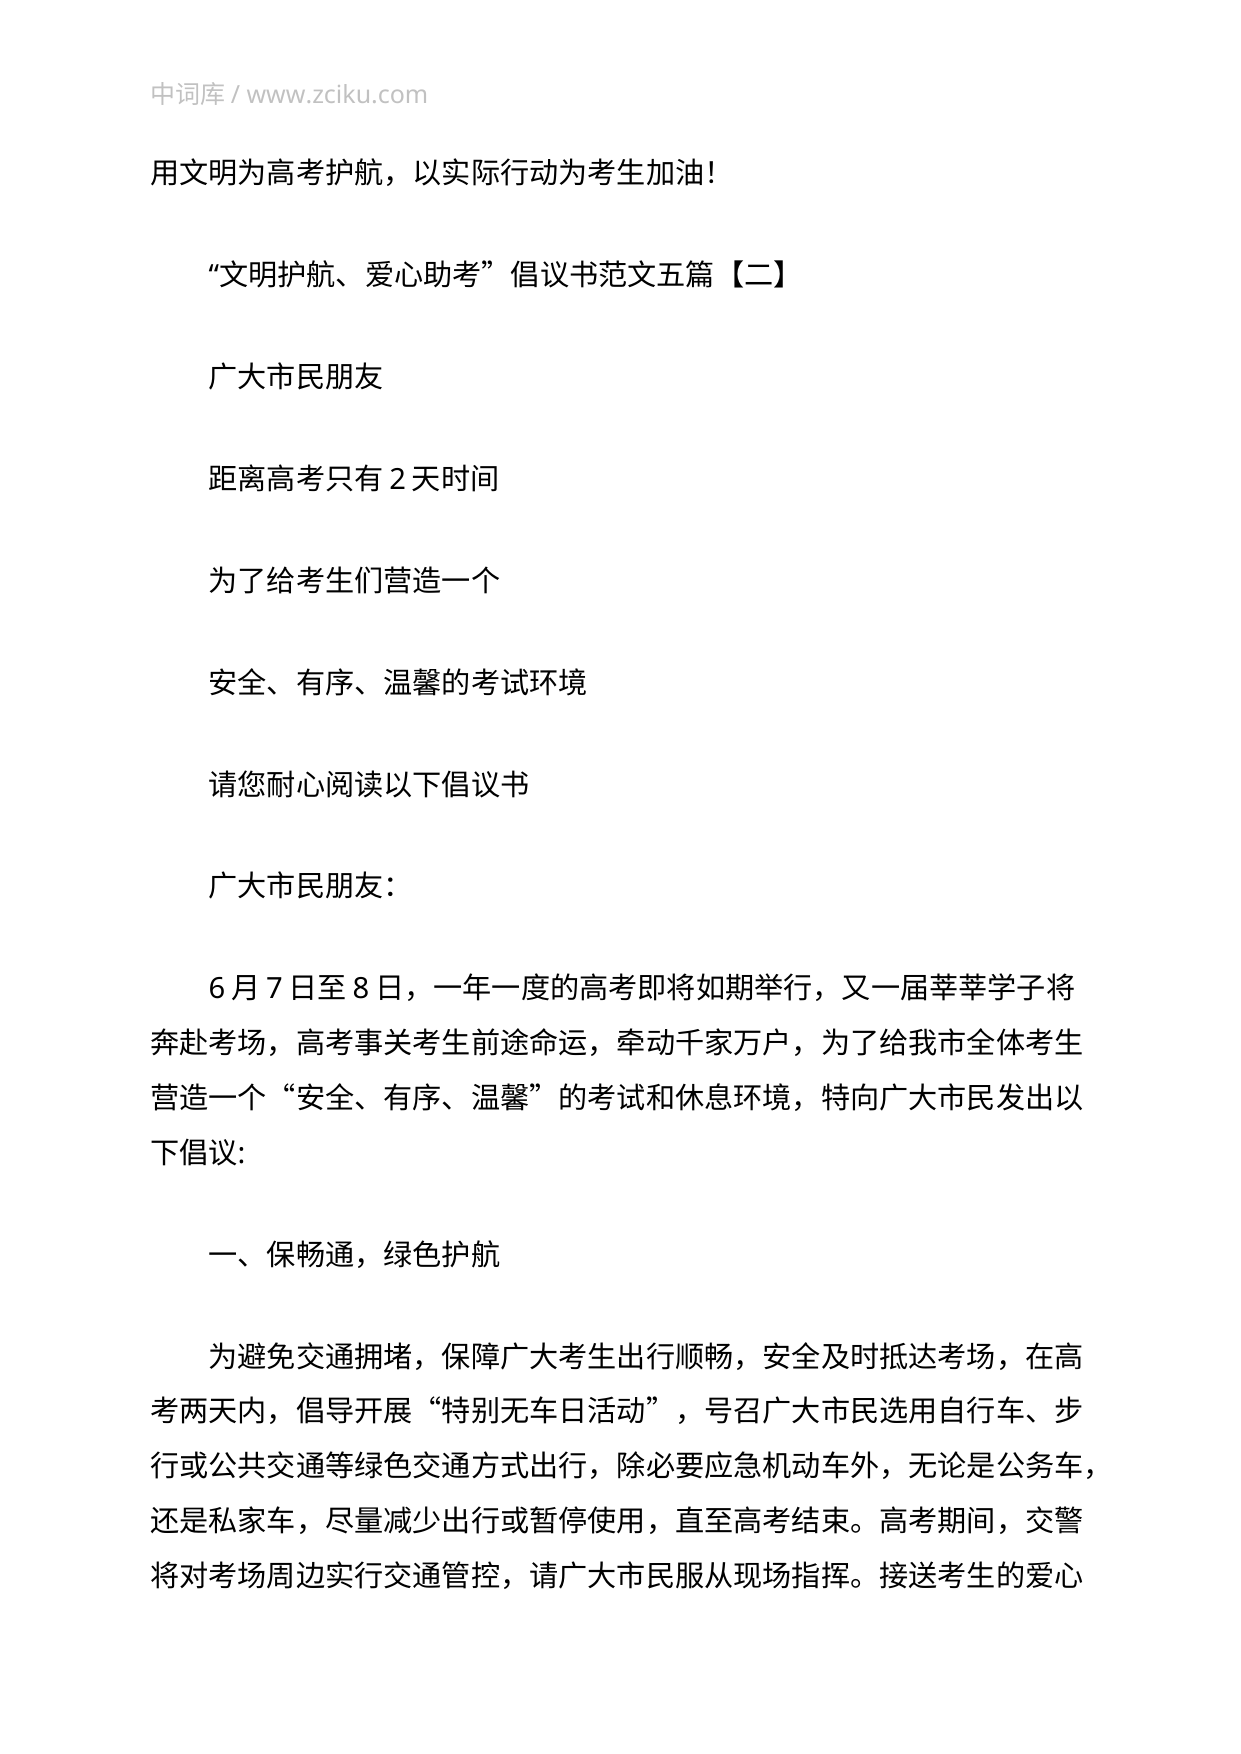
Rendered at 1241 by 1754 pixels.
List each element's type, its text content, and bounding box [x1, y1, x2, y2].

text 距离高考只有2天时间 [150, 456, 1090, 498]
text 为了给考生们营造一个 [150, 557, 1090, 600]
text 6月7日至8日，一年一度的高考即将如期举行，又一届莘莘学子将奔赴考场，高考事关考生前途命运，牵动千家万户，为了给我市全体考生营造一个“安全、有序、温馨”的考试和休息环境，特向广大市民发出以下倡议: [150, 964, 1090, 1172]
text 一、保畅通，绿色护航 [150, 1231, 1090, 1274]
text 安全、有序、温馨的考试环境 [150, 659, 1090, 702]
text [150, 150, 1090, 192]
text 广大市民朋友： [150, 863, 1090, 905]
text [150, 1333, 1090, 1595]
text 广大市民朋友 [150, 354, 1090, 396]
text 请您耐心阅读以下倡议书 [150, 761, 1090, 803]
text “文明护航、爱心助考”倡议书范文五篇【二】 [150, 252, 1090, 294]
